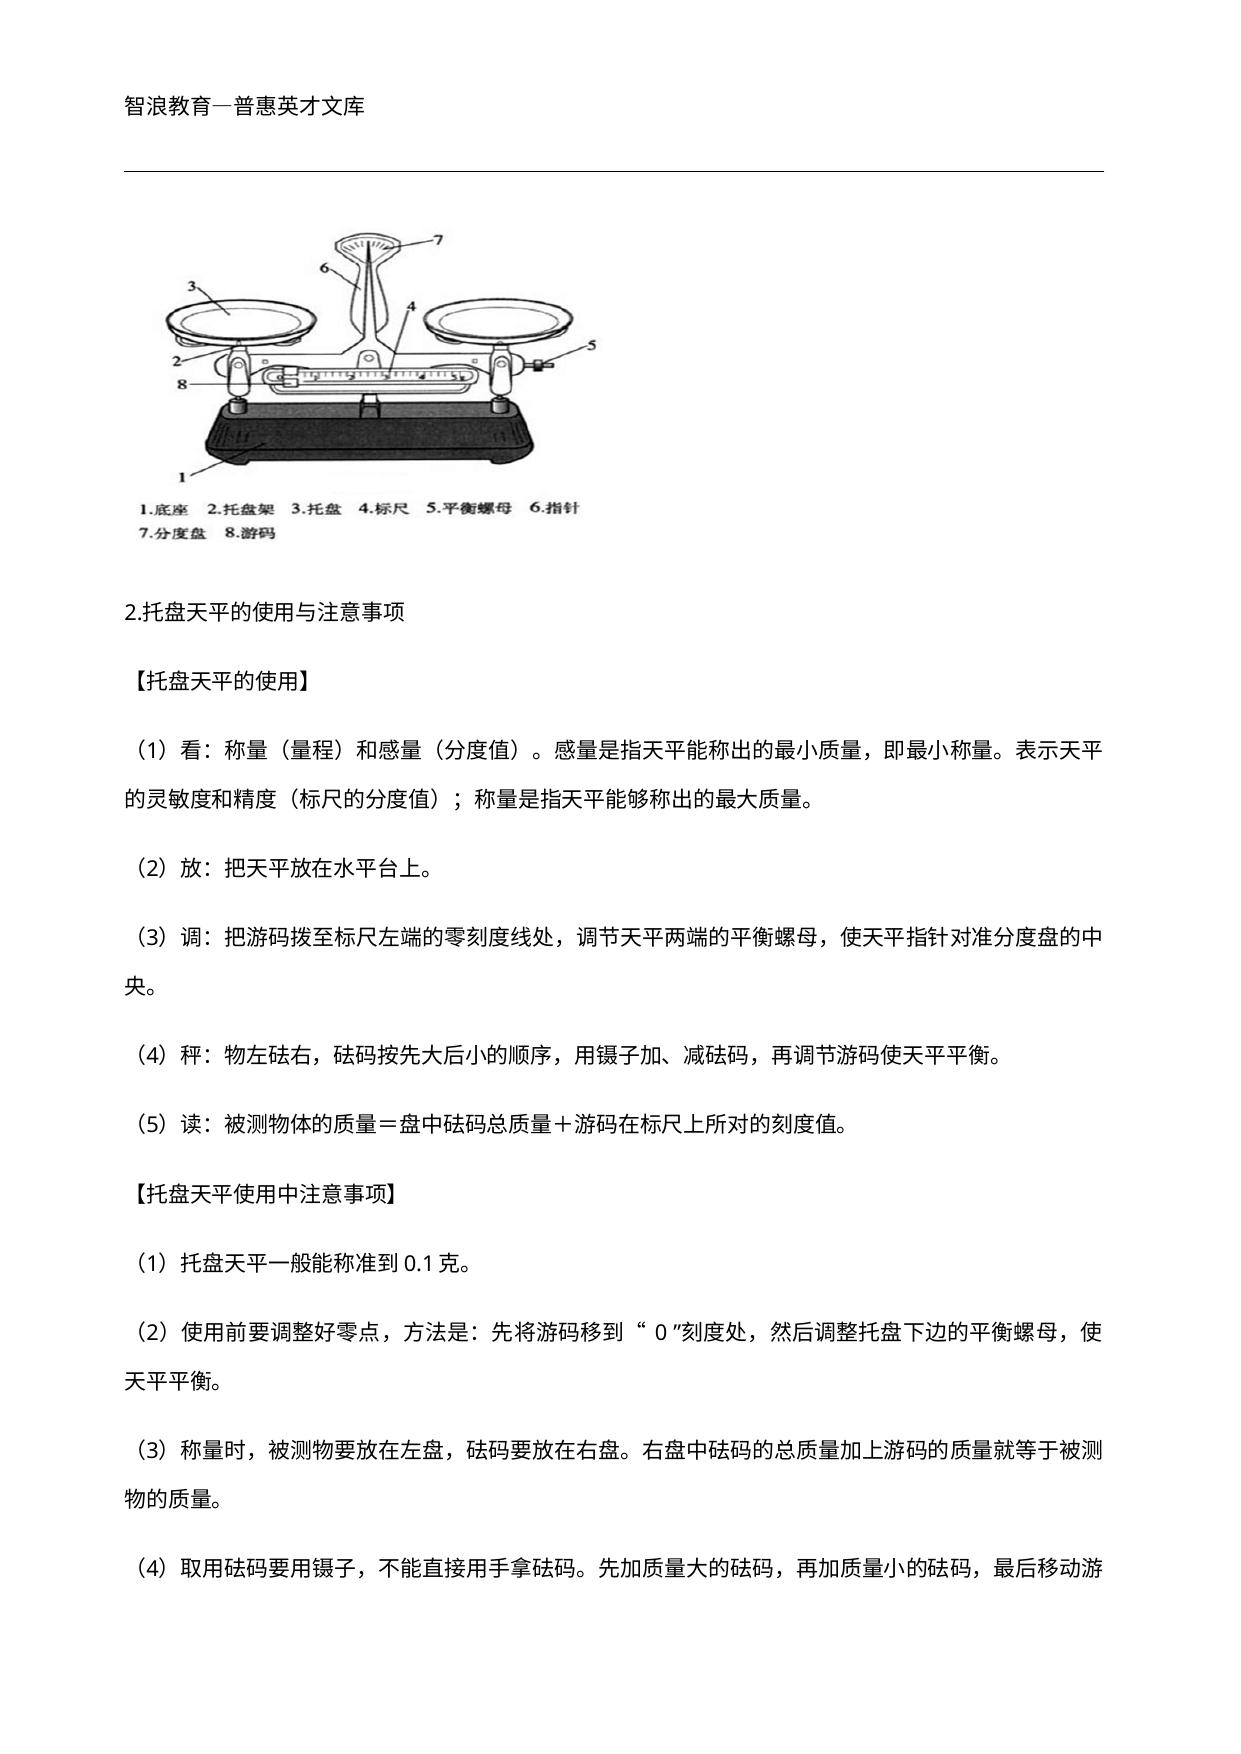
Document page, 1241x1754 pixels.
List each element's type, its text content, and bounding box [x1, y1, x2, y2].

text （3）调：把游码拨至标尺左端的零刻度线处，调节天平两端的平衡螺母，使天平指针对准分度盘的中央。 [124, 920, 1104, 1001]
text （5）读：被测物体的质量＝盘中砝码总质量＋游码在标尺上所对的刻度值。 [124, 1107, 1104, 1139]
text （3）称量时，被测物要放在左盘，砝码要放在右盘。右盘中砝码的总质量加上游码的质量就等于被测物的质量。 [124, 1432, 1104, 1514]
picture [124, 216, 612, 548]
text （2）使用前要调整好零点，方法是：先将游码移到“ 0 ”刻度处，然后调整托盘下边的平衡螺母，使天平平衡。 [124, 1314, 1104, 1396]
text 2.托盘天平的使用与注意事项 [124, 594, 1104, 627]
text （2）放：把天平放在水平台上。 [124, 851, 1104, 883]
text （1）看：称量（量程）和感量（分度值）。感量是指天平能称出的最小质量，即最小称量。表示天平的灵敏度和精度（标尺的分度值）；称量是指天平能够称出的最大质量。 [124, 733, 1104, 814]
text （4）秤：物左砝右，砝码按先大后小的顺序，用镊子加、减砝码，再调节游码使天平平衡。 [124, 1038, 1104, 1070]
text （1）托盘天平一般能称准到0.1克。 [124, 1245, 1104, 1278]
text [124, 1550, 1104, 1583]
text 【托盘天平的使用】 [124, 664, 1104, 696]
text 【托盘天平使用中注意事项】 [124, 1176, 1104, 1209]
